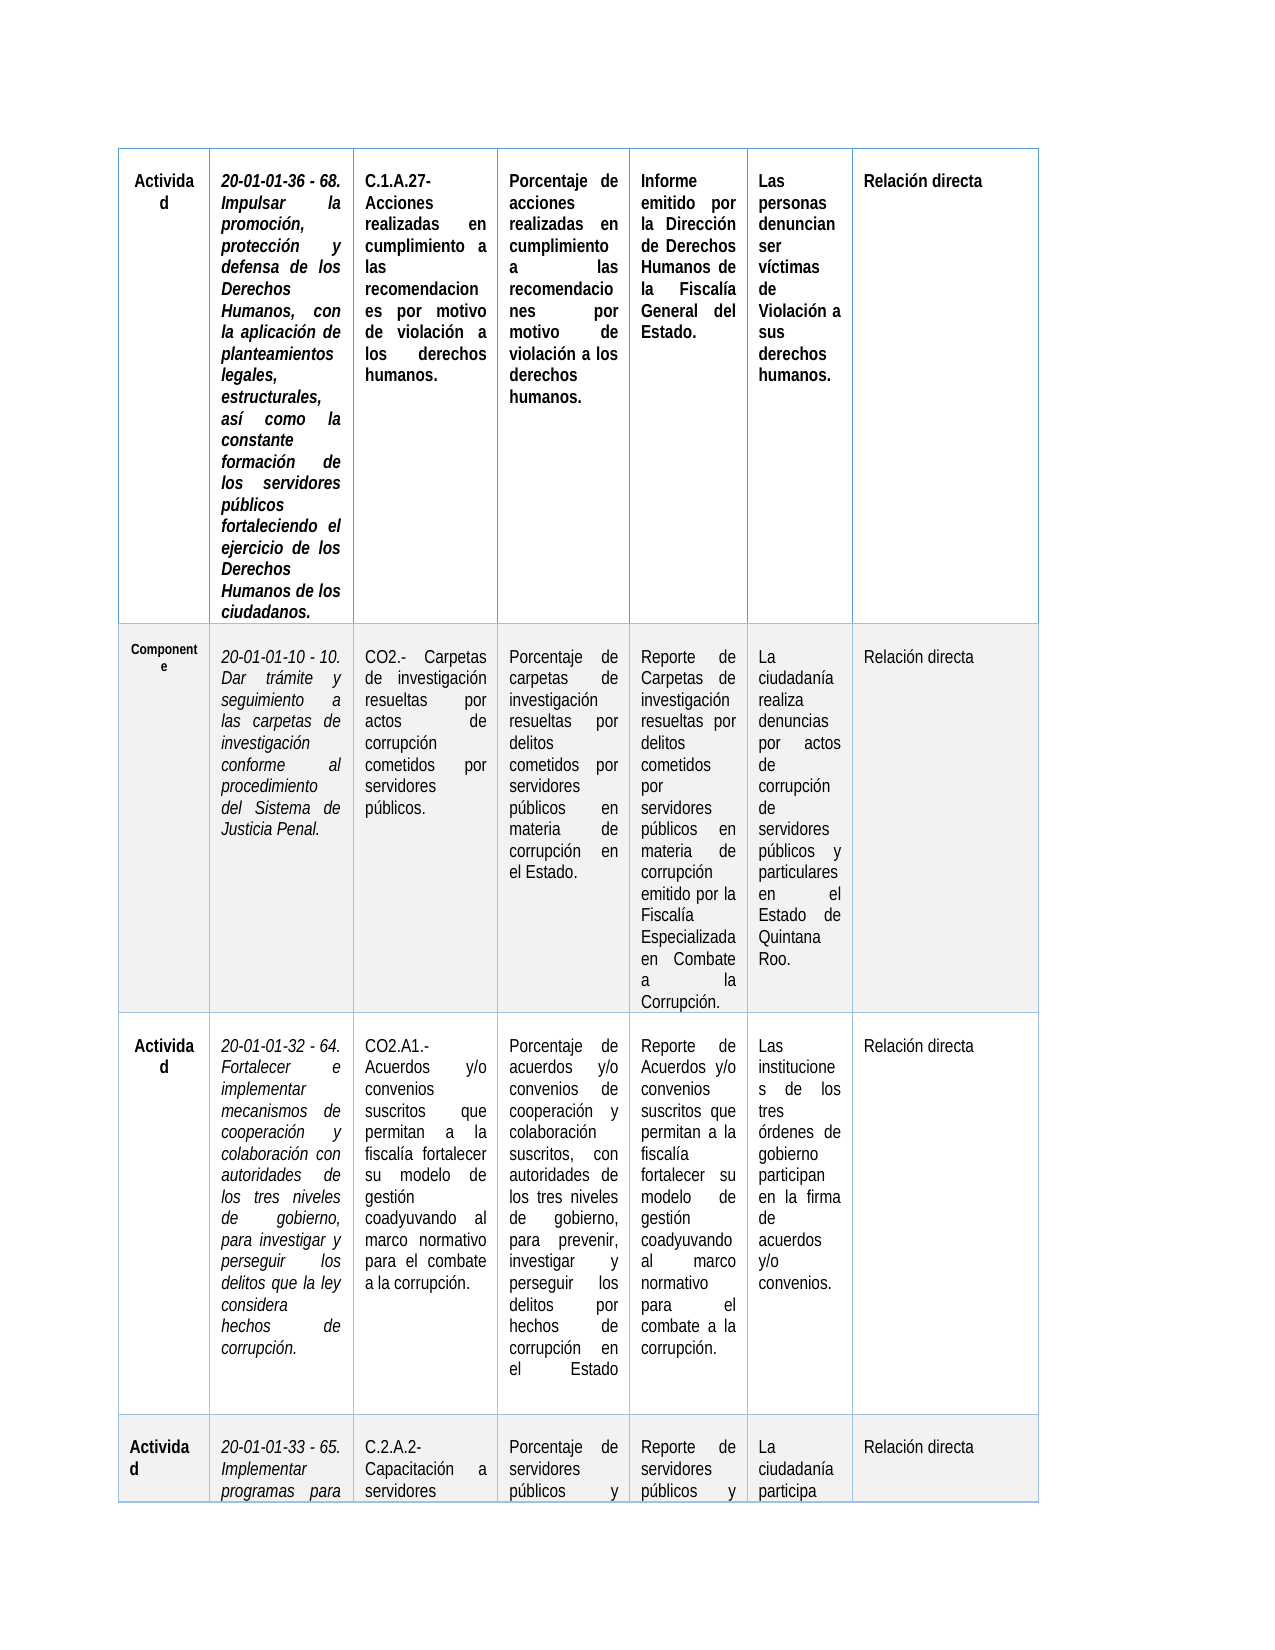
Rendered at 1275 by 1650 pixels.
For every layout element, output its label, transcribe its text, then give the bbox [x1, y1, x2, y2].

table_header Las personas denuncian ser víctimas de Violación a sus derechos humanos. [748, 149, 852, 623]
table_header Actividad [119, 149, 209, 623]
table_cell CO2.A1.- Acuerdos y/o convenios suscritos que permitan a la fiscalía fortalecer su modelo de gestión coadyuvando al marco normativo para el combate a la corrupción. [354, 1013, 497, 1414]
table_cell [210, 1415, 353, 1501]
table_cell Relación directa [853, 1415, 1038, 1501]
table_cell CO2.- Carpetas de investigación resueltas por actos de corrupción cometidos por servidores públicos. [354, 624, 497, 1012]
table_cell 20-01-01-10 - 10. Dar trámite y seguimiento a las carpetas de investigación conforme al procedimiento del Sistema de Justicia Penal. [210, 624, 353, 1012]
table_cell Relación directa [853, 1013, 1038, 1414]
table_cell Las instituciones de los tres órdenes de gobierno participan en la firma de acuerdos y/o convenios. [748, 1013, 852, 1414]
table_header C.1.A.27- Acciones realizadas en cumplimiento a las recomendaciones por motivo de violación a los derechos humanos. [354, 149, 497, 623]
table_header Relación directa [853, 149, 1038, 623]
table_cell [498, 1415, 629, 1501]
table_cell 20-01-01-32 - 64. Fortalecer e implementar mecanismos de cooperación y colaboración con autoridades de los tres niveles de gobierno, para investigar y perseguir los delitos que la ley considera hechos de corrupción. [210, 1013, 353, 1414]
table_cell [748, 1415, 852, 1501]
table_header Porcentaje de acciones realizadas en cumplimiento a las recomendaciones por motivo de violación a los derechos humanos. [498, 149, 629, 623]
table_cell Componente [119, 624, 209, 1012]
table_cell Actividad [119, 1013, 209, 1414]
table_cell Reporte de Carpetas de investigación resueltas por delitos cometidos por servidores públicos en materia de corrupción emitido por la Fiscalía Especializada en Combate a la Corrupción. [630, 624, 747, 1012]
table_cell Actividad [119, 1415, 209, 1501]
table_cell Relación directa [853, 624, 1038, 1012]
table_cell Reporte de Acuerdos y/o convenios suscritos que permitan a la fiscalía fortalecer su modelo de gestión coadyuvando al marco normativo para el combate a la corrupción. [630, 1013, 747, 1414]
table_cell Porcentaje de carpetas de investigación resueltas por delitos cometidos por servidores públicos en materia de corrupción en el Estado. [498, 624, 629, 1012]
table_header 20-01-01-36 - 68. Impulsar la promoción, protección y defensa de los Derechos Humanos, con la aplicación de planteamientos legales, estructurales, así como la constante formación de los servidores públicos fortaleciendo el ejercicio de los Derechos Humanos de los ciudadanos. [210, 149, 353, 623]
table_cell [630, 1415, 747, 1501]
table_header Informe emitido por la Dirección de Derechos Humanos de la Fiscalía General del Estado. [630, 149, 747, 623]
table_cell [354, 1415, 497, 1501]
table_cell Porcentaje de acuerdos y/o convenios de cooperación y colaboración suscritos, con autoridades de los tres niveles de gobierno, para prevenir, investigar y perseguir los delitos por hechos de corrupción en el Estado [498, 1013, 629, 1414]
table_cell La ciudadanía realiza denuncias por actos de corrupción de servidores públicos y particulares en el Estado de Quintana Roo. [748, 624, 852, 1012]
